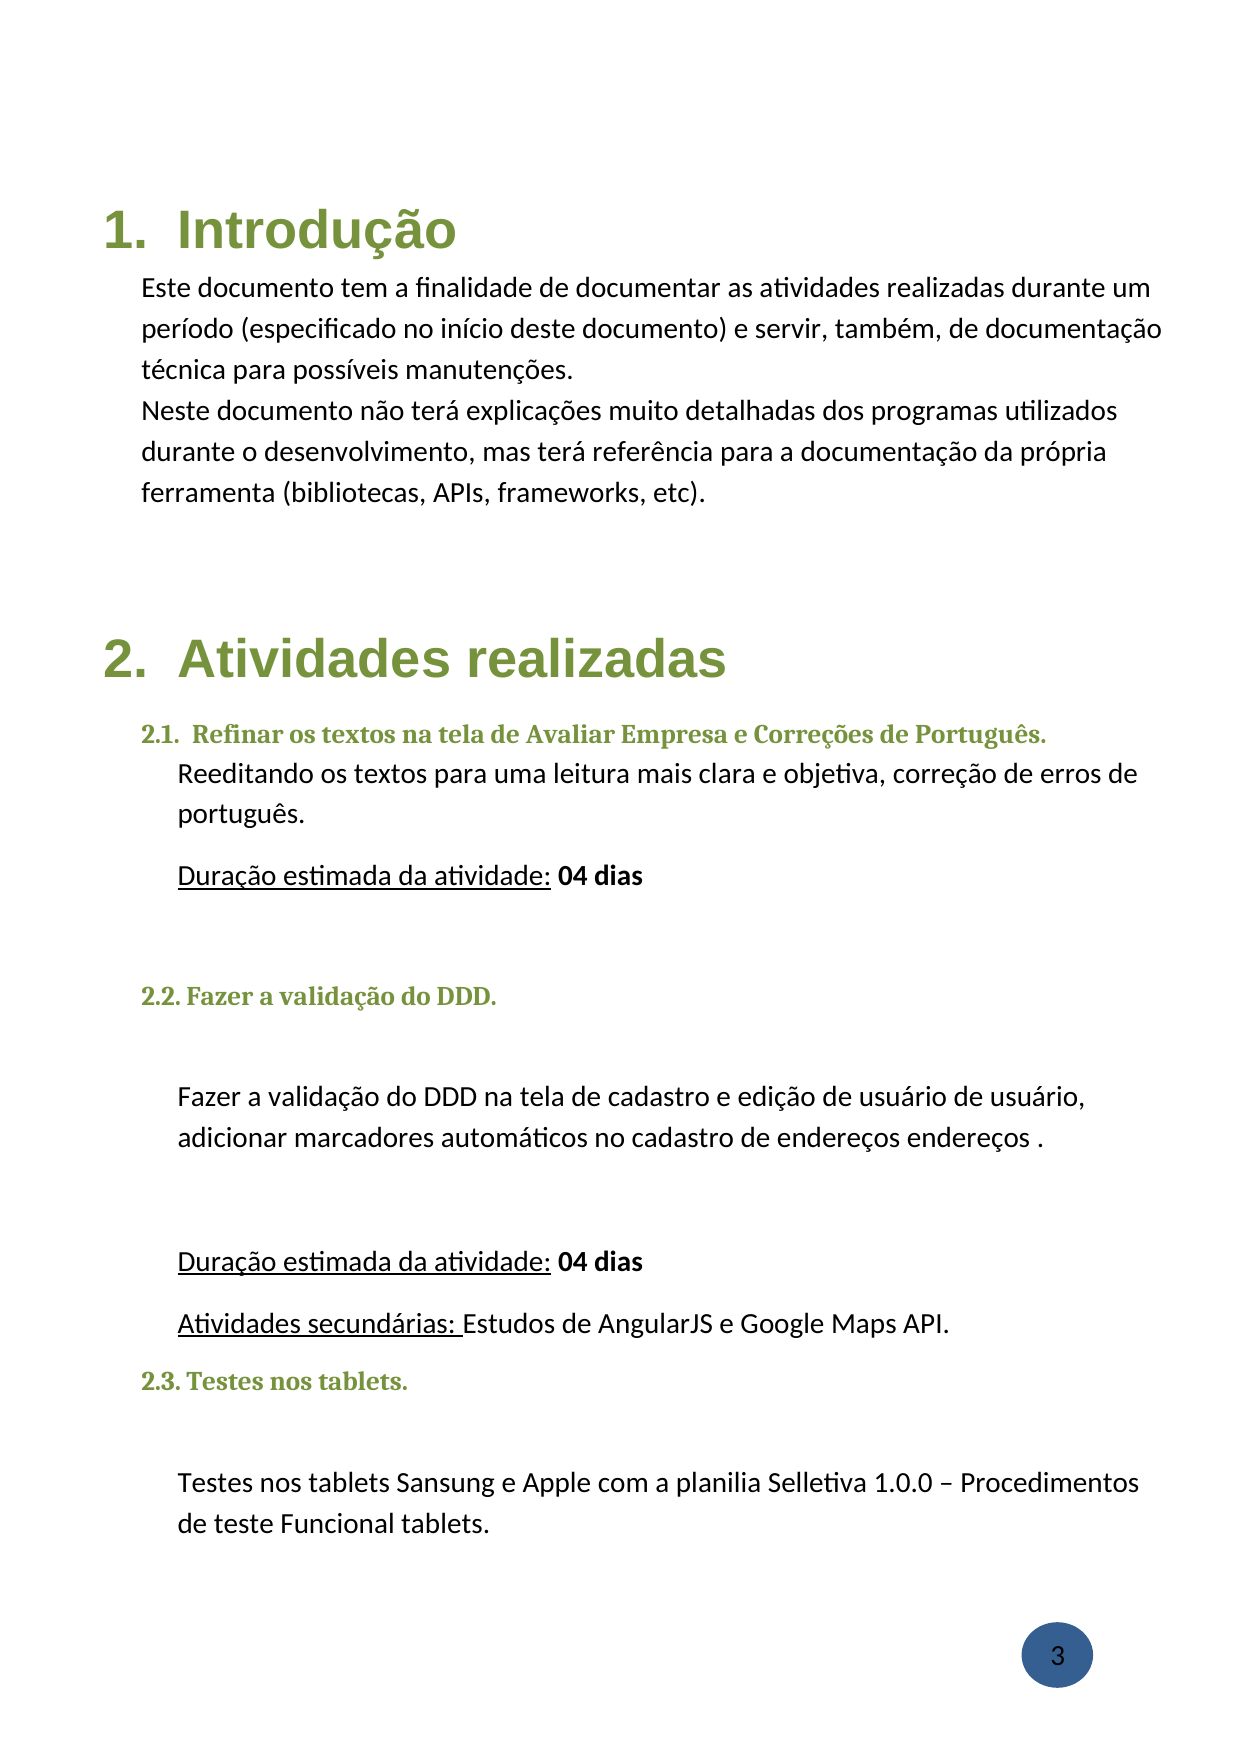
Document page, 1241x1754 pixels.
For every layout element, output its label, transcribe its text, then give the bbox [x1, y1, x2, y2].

subtitle Fazer a validação do DDD. [141, 981, 1167, 1012]
text Atividades secundárias: Estudos de AngularJS e Google Maps API. [177, 1305, 1167, 1340]
text Duração estimada da atividade: 04 dias [177, 1243, 1167, 1278]
subtitle Refinar os textos na tela de Avaliar Empresa e Correções de Português. [141, 719, 1167, 750]
subtitle Testes nos tablets. [141, 1366, 1167, 1398]
subtitle Introdução [103, 198, 1167, 260]
text Fazer a validação do DDD na tela de cadastro e edição de usuário de usuário, adicionar marcadores automáticos no cadastro de endereços endereços . [177, 1078, 1167, 1155]
text Duração estimada da atividade: 04 dias [177, 857, 1167, 893]
text Reeditando os textos para uma leitura mais clara e objetiva, correção de erros de português. [177, 755, 1167, 831]
text Este documento tem a finalidade de documentar as atividades realizadas durante um período (especificado no início deste documento) e servir, também, de documentação técnica para possíveis manutenções. Neste documento não terá explicações muito detalhadas dos programas utilizados durante o desenvolvimento, mas terá referência para a documentação da própria ferramenta (bibliotecas, APIs, frameworks, etc). [141, 269, 1167, 509]
subtitle Atividades realizadas [103, 627, 1167, 689]
text Testes nos tablets Sansung e Apple com a planilia Selletiva 1.0.0 – Procedimentos de teste Funcional tablets. [177, 1464, 1167, 1541]
